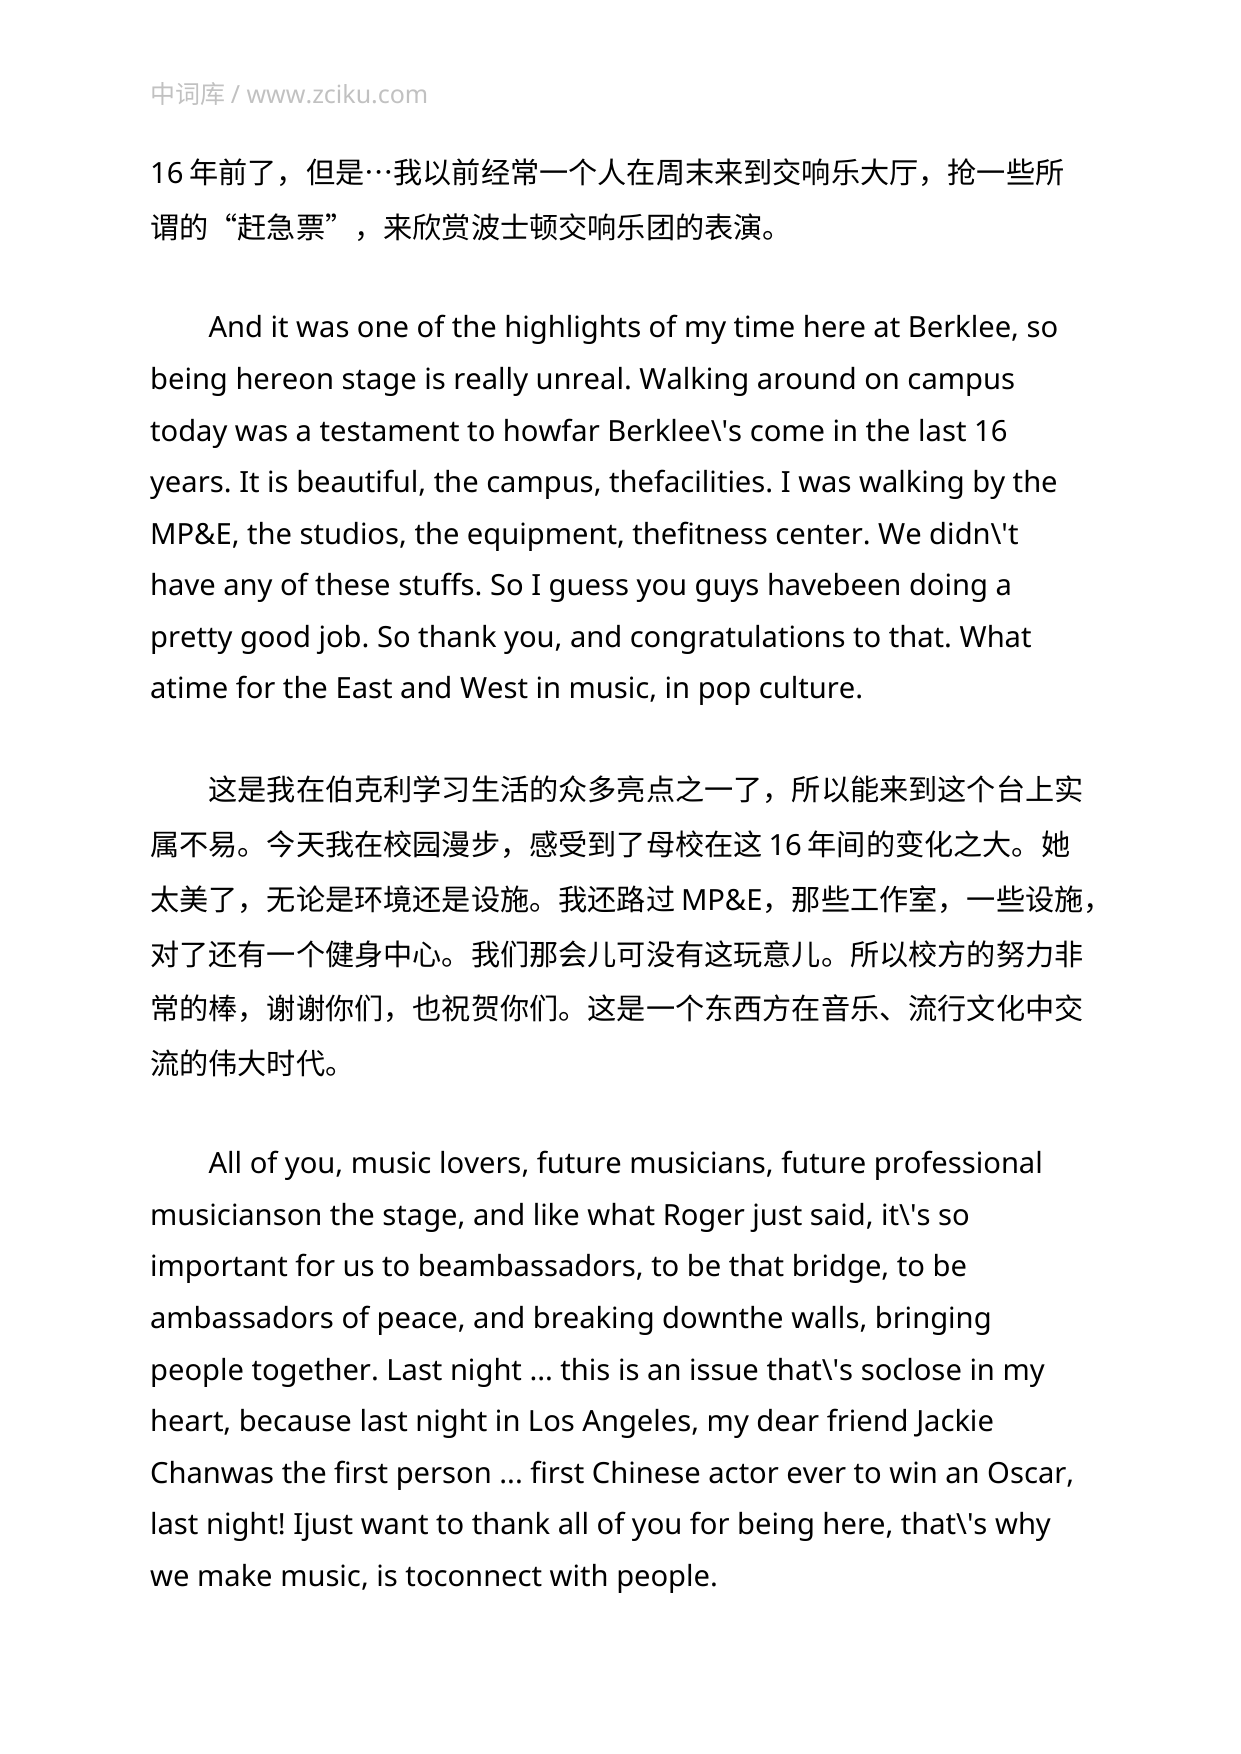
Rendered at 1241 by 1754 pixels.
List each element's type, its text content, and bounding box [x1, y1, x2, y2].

text All of you, music lovers, future musicians, future professional musicianson the stage, and like what Roger just said, it\'s so important for us to beambassadors, to be that bridge, to be ambassadors of peace, and breaking downthe walls, bringing people together. Last night ... this is an issue that\'s soclose in my heart, because last night in Los Angeles, my dear friend Jackie Chanwas the first person ... first Chinese actor ever to win an Oscar, last night! Ijust want to thank all of you for being here, that\'s why we make music, is toconnect with people. [150, 1143, 1090, 1595]
text 这是我在伯克利学习生活的众多亮点之一了，所以能来到这个台上实属不易。今天我在校园漫步，感受到了母校在这16年间的变化之大。她太美了，无论是环境还是设施。我还路过MP&E，那些工作室，一些设施，对了还有一个健身中心。我们那会儿可没有这玩意儿。所以校方的努力非常的棒，谢谢你们，也祝贺你们。这是一个东西方在音乐、流行文化中交流的伟大时代。 [150, 766, 1090, 1083]
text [150, 150, 1090, 247]
text And it was one of the highlights of my time here at Berklee, so being hereon stage is really unreal. Walking around on campus today was a testament to howfar Berklee\'s come in the last 16 years. It is beautiful, the campus, thefacilities. I was walking by the MP&E, the studios, the equipment, thefitness center. We didn\'t have any of these stuffs. So I guess you guys havebeen doing a pretty good job. So thank you, and congratulations to that. What atime for the East and West in music, in pop culture. [150, 307, 1090, 707]
